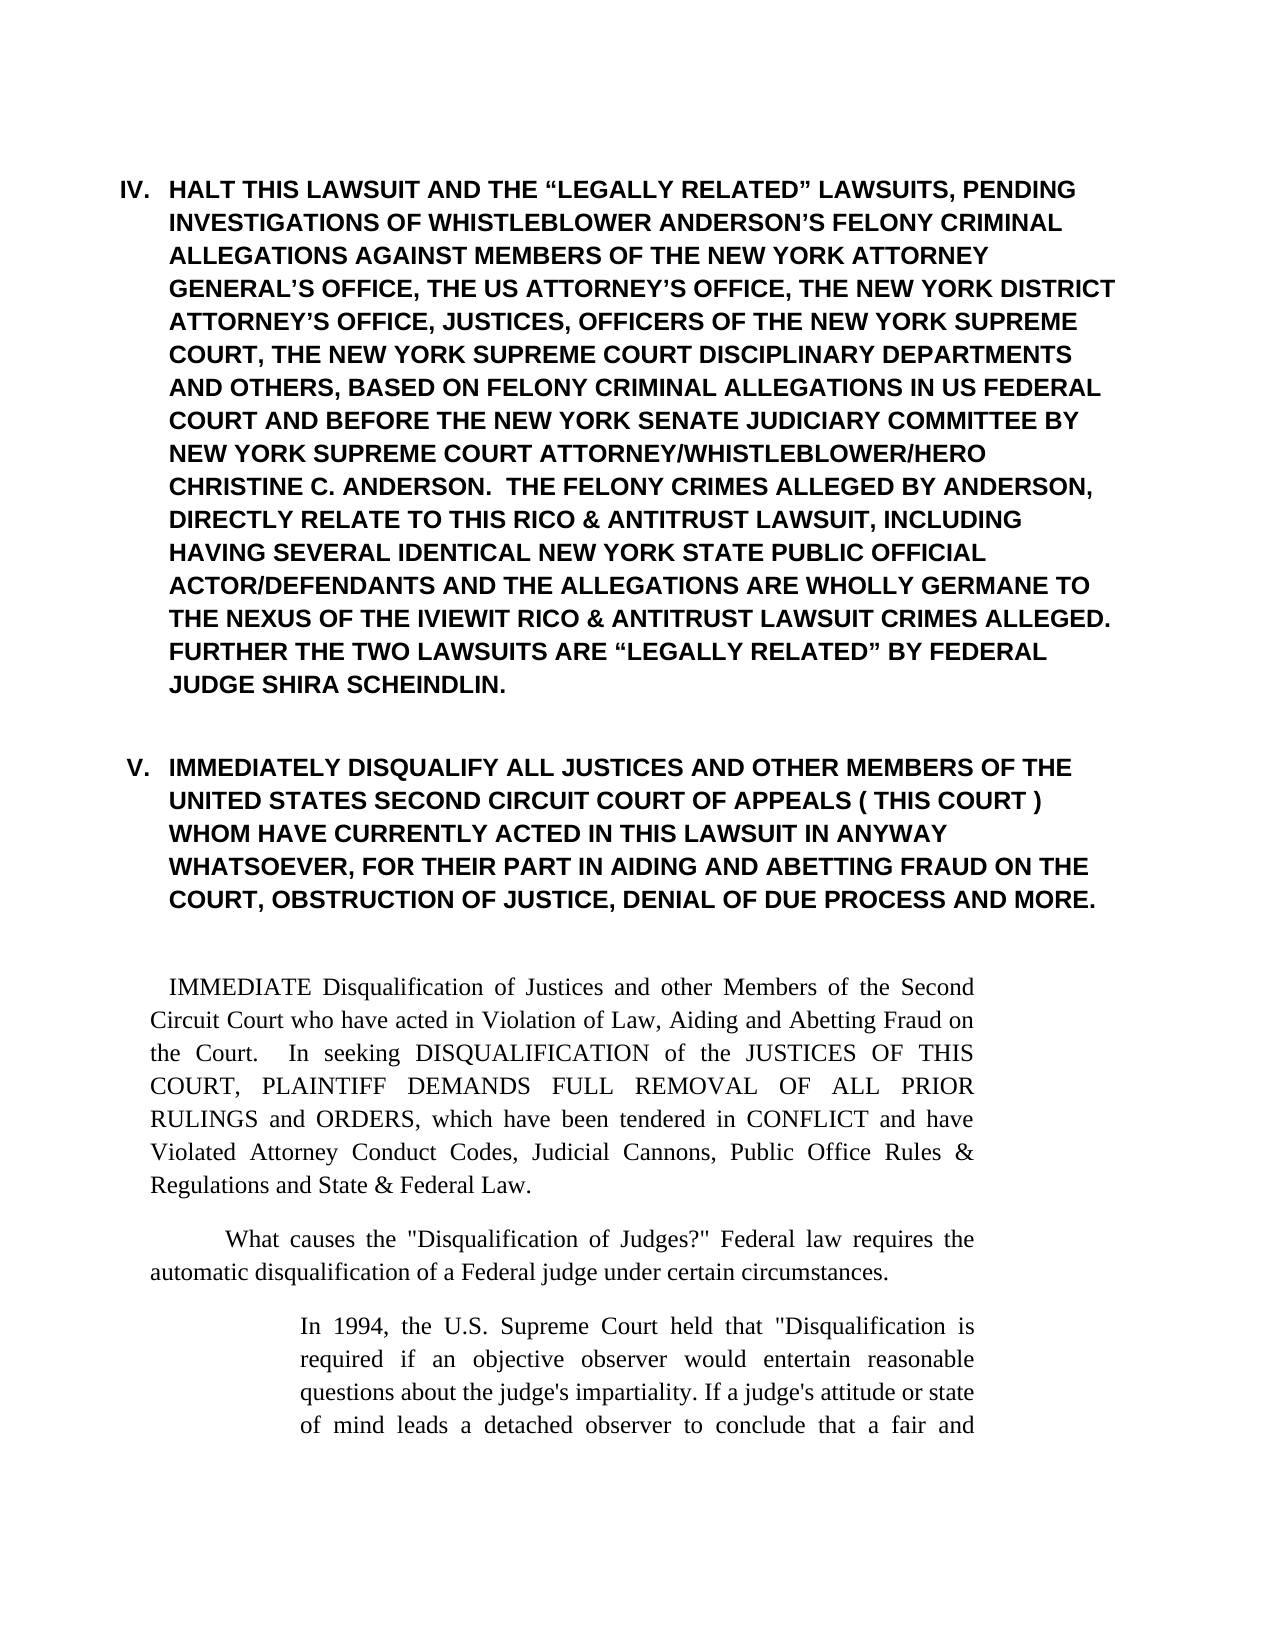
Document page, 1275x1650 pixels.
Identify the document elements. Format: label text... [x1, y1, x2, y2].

subtitle HALT THIS LAWSUIT and the “Legally Related” Lawsuits, pending investigations of Whistleblower Anderson’s FELONY CRIMINAL Allegations against Members of the New York Attorney General’s Office, the US Attorney’s Office, the New York District Attorney’s Office, Justices, Officers of the New York Supreme Court, the New York Supreme Court Disciplinary Departments and others, based on FELONY CRIMINAL ALLEGATIONS in US Federal Court and before the New York Senate Judiciary Committee by NEW YORK SUPREME COURT ATTORNEY/WHISTLEBLOWER/HERO CHRISTINE C. ANDERSON. The Felony Crimes alleged by Anderson, directly relate to this RICO & ANTITRUST Lawsuit, including having several identical New York State Public Official Actor/Defendants and the allegations are wholly germane to the nexus of the Iviewit RICO & ANTITRUST Lawsuit Crimes alleged. Further the two lawsuits are “Legally Related” by Federal Judge Shira Scheindlin. [150, 175, 1125, 699]
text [300, 1311, 975, 1439]
text IMMEDIATE Disqualification of Justices and other Members of the Second Circuit Court who have acted in Violation of Law, Aiding and Abetting Fraud on the Court. In seeking DISQUALIFICATION of the JUSTICES OF THIS COURT, PLAINTIFF DEMANDS FULL REMOVAL OF ALL PRIOR RULINGS and ORDERS, which have been tendered in CONFLICT and have Violated Attorney Conduct Codes, Judicial Cannons, Public Office Rules & Regulations and State & Federal Law. [150, 972, 975, 1199]
subtitle IMMEDIATELY DISQUALIFY ALL Justices and other Members of the United States Second Circuit Court of Appeals ( this Court ) whom have currently acted in this Lawsuit in anyway whatsoever, for their part in Aiding and Abetting Fraud on the Court, Obstruction of Justice, Denial of Due Process and more. [150, 753, 1125, 914]
text What causes the "Disqualification of Judges?" Federal law requires the automatic disqualification of a Federal judge under certain circumstances. [150, 1224, 975, 1286]
